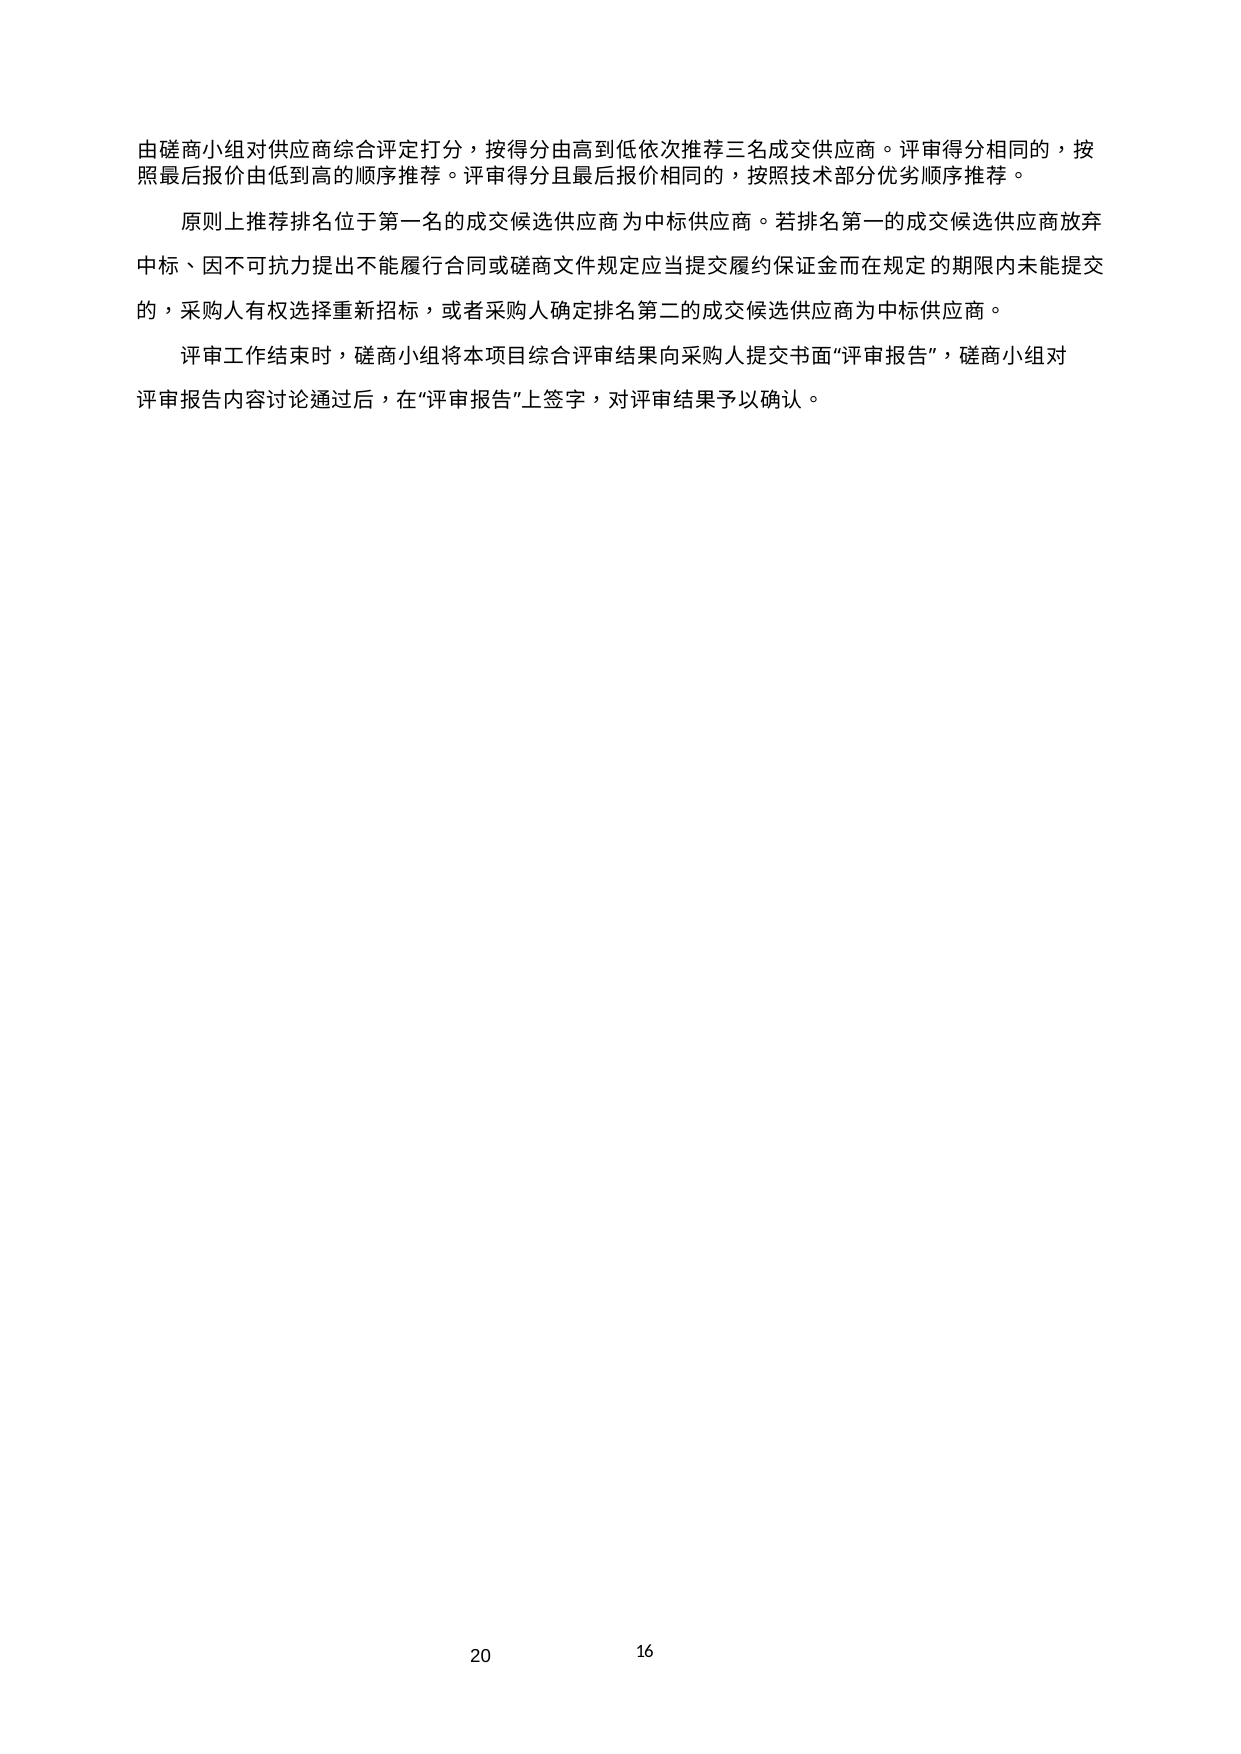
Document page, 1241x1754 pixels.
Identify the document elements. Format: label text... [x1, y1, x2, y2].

text 由磋商小组对供应商综合评定打分，按得分由高到低依次推荐三名成交供应商。评审得分相同的，按照最后报价由低到高的顺序推荐。评审得分且最后报价相同的，按照技术部分优劣顺序推荐。 [137, 136, 1104, 190]
text 评审工作结束时，磋商小组将本项目综合评审结果向采购人提交书面“评审报告”，磋商小组对评审报告内容讨论通过后，在“评审报告”上签字，对评审结果予以确认。 [136, 341, 1088, 414]
text 原则上推荐排名位于第一名的成交候选供应商为中标供应商。若排名第一的成交候选供应商放弃中标、因不可抗力提出不能履行合同或磋商文件规定应当提交履约保证金而在规定的期限内未能提交的，采购人有权选择重新招标，或者采购人确定排名第二的成交候选供应商为中标供应商。 [137, 207, 1104, 324]
